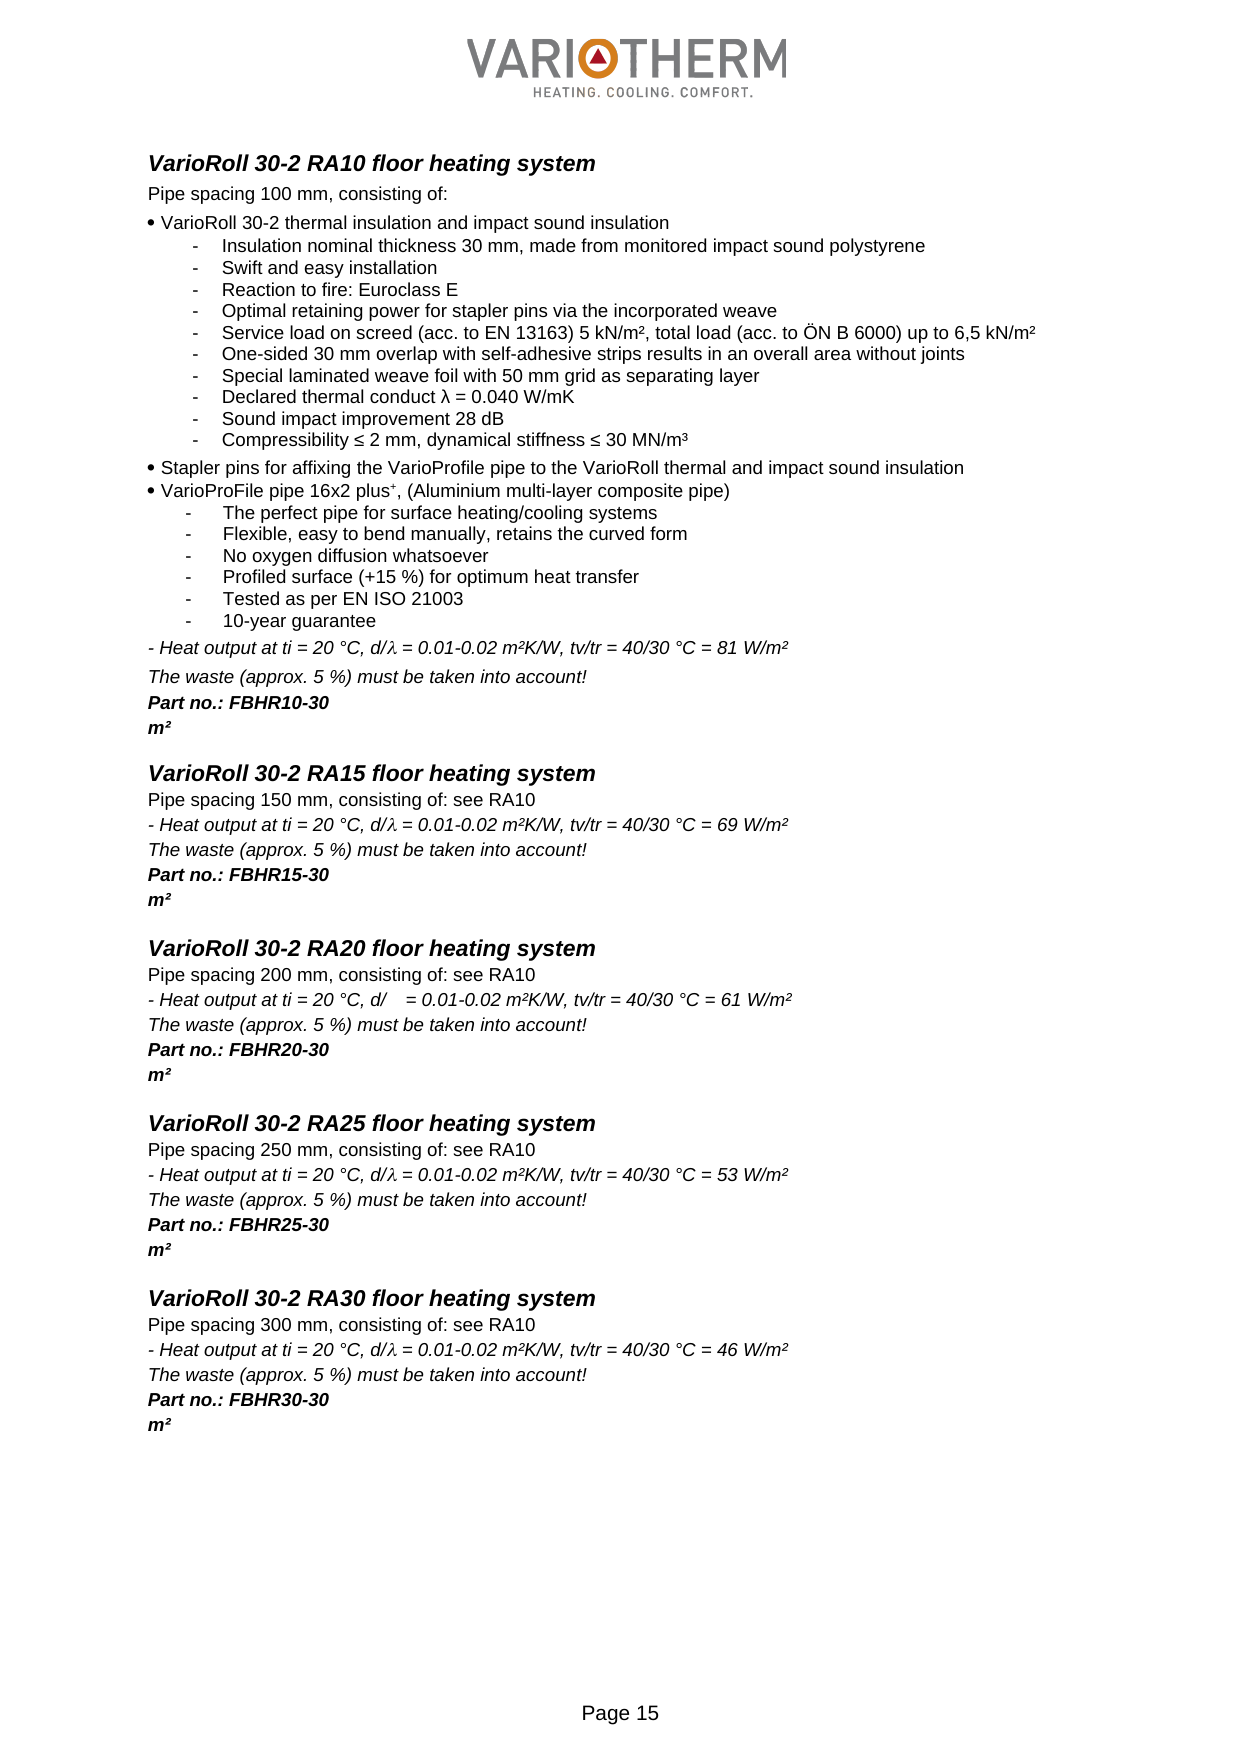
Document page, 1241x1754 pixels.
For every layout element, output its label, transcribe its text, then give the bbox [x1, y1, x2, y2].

text Pipe spacing 150 mm, consisting of: see RA10 [148, 786, 1092, 811]
text - Heat output at ti = 20 °C, d/ = 0.01-0.02 m²K/W, tv/tr = 40/30 °C = 81 W/m² [148, 631, 1092, 660]
text VarioRoll 30-2 RA15 floor heating system [148, 761, 1092, 786]
text Part no.: FBHR20-30 [148, 1036, 1092, 1061]
list Declared thermal conduct λ = 0.040 W/mK [192, 386, 1092, 408]
list Sound impact improvement 28 dB [192, 408, 1092, 429]
text The waste (approx. 5 %) must be taken into account! [148, 836, 1092, 861]
text Part no.: FBHR30-30 [148, 1386, 1092, 1411]
text VarioRoll 30-2 RA20 floor heating system [148, 936, 1092, 961]
list Tested as per EN ISO 21003 [185, 588, 1092, 609]
list The perfect pipe for surface heating/cooling systems [185, 502, 1092, 523]
text Pipe spacing 300 mm, consisting of: see RA10 [148, 1311, 1092, 1336]
text - Heat output at ti = 20 °C, d/ = 0.01-0.02 m²K/W, tv/tr = 40/30 °C = 69 W/m² [148, 811, 1092, 836]
text m² [148, 886, 1092, 911]
text The waste (approx. 5 %) must be taken into account! [148, 1361, 1092, 1386]
text m² [148, 1061, 1092, 1086]
text Part no.: FBHR15-30 [148, 861, 1092, 886]
text m² [148, 1236, 1092, 1261]
text - Heat output at ti = 20 °C, d/ = 0.01-0.02 m²K/W, tv/tr = 40/30 °C = 53 W/m² [148, 1161, 1092, 1186]
text Pipe spacing 200 mm, consisting of: see RA10 [148, 961, 1092, 986]
text Stapler pins for affixing the VarioProfile pipe to the VarioRoll thermal and impact sound insulation [148, 451, 1092, 480]
list Service load on screed (acc. to EN 13163) 5 kN/m², total load (acc. to ÖN B 6000) up to 6,5 kN/m² [192, 321, 1092, 343]
text Pipe spacing 100 mm, consisting of: [148, 177, 1092, 206]
text Part no.: FBHR10-30 [148, 689, 1092, 714]
list Profiled surface (+15 %) for optimum heat transfer [185, 566, 1092, 588]
list Compressibility ≤ 2 mm, dynamical stiffness ≤ 30 MN/m³ [192, 429, 1092, 451]
text Pipe spacing 250 mm, consisting of: see RA10 [148, 1136, 1092, 1161]
list Special laminated weave foil with 50 mm grid as separating layer [192, 364, 1092, 386]
text m² [148, 714, 1092, 739]
text VarioRoll 30-2 thermal insulation and impact sound insulation [148, 206, 1092, 235]
list Swift and easy installation [192, 257, 1092, 278]
text - Heat output at ti = 20 °C, d/ = 0.01-0.02 m²K/W, tv/tr = 40/30 °C = 61 W/m² [148, 986, 1092, 1011]
picture [467, 38, 786, 99]
text The waste (approx. 5 %) must be taken into account! [148, 660, 1092, 689]
list Insulation nominal thickness 30 mm, made from monitored impact sound polystyrene [192, 235, 1092, 257]
text - Heat output at ti = 20 °C, d/ = 0.01-0.02 m²K/W, tv/tr = 40/30 °C = 46 W/m² [148, 1336, 1092, 1361]
text Part no.: FBHR25-30 [148, 1211, 1092, 1236]
text The waste (approx. 5 %) must be taken into account! [148, 1186, 1092, 1211]
list 10-year guarantee [185, 609, 1092, 631]
text The waste (approx. 5 %) must be taken into account! [148, 1011, 1092, 1036]
list One-sided 30 mm overlap with self-adhesive strips results in an overall area without joints [192, 343, 1092, 364]
list No oxygen diffusion whatsoever [185, 545, 1092, 566]
text m² [148, 1411, 1092, 1436]
text VarioRoll 30-2 RA10 floor heating system [148, 148, 1092, 177]
list Optimal retaining power for stapler pins via the incorporated weave [192, 300, 1092, 321]
text VarioProFile pipe 16x2 plus+, (Aluminium multi-layer composite pipe) [148, 480, 1092, 502]
list Reaction to fire: Euroclass E [192, 278, 1092, 300]
list Flexible, easy to bend manually, retains the curved form [185, 523, 1092, 545]
text VarioRoll 30-2 RA30 floor heating system [148, 1286, 1092, 1311]
text VarioRoll 30-2 RA25 floor heating system [148, 1111, 1092, 1136]
